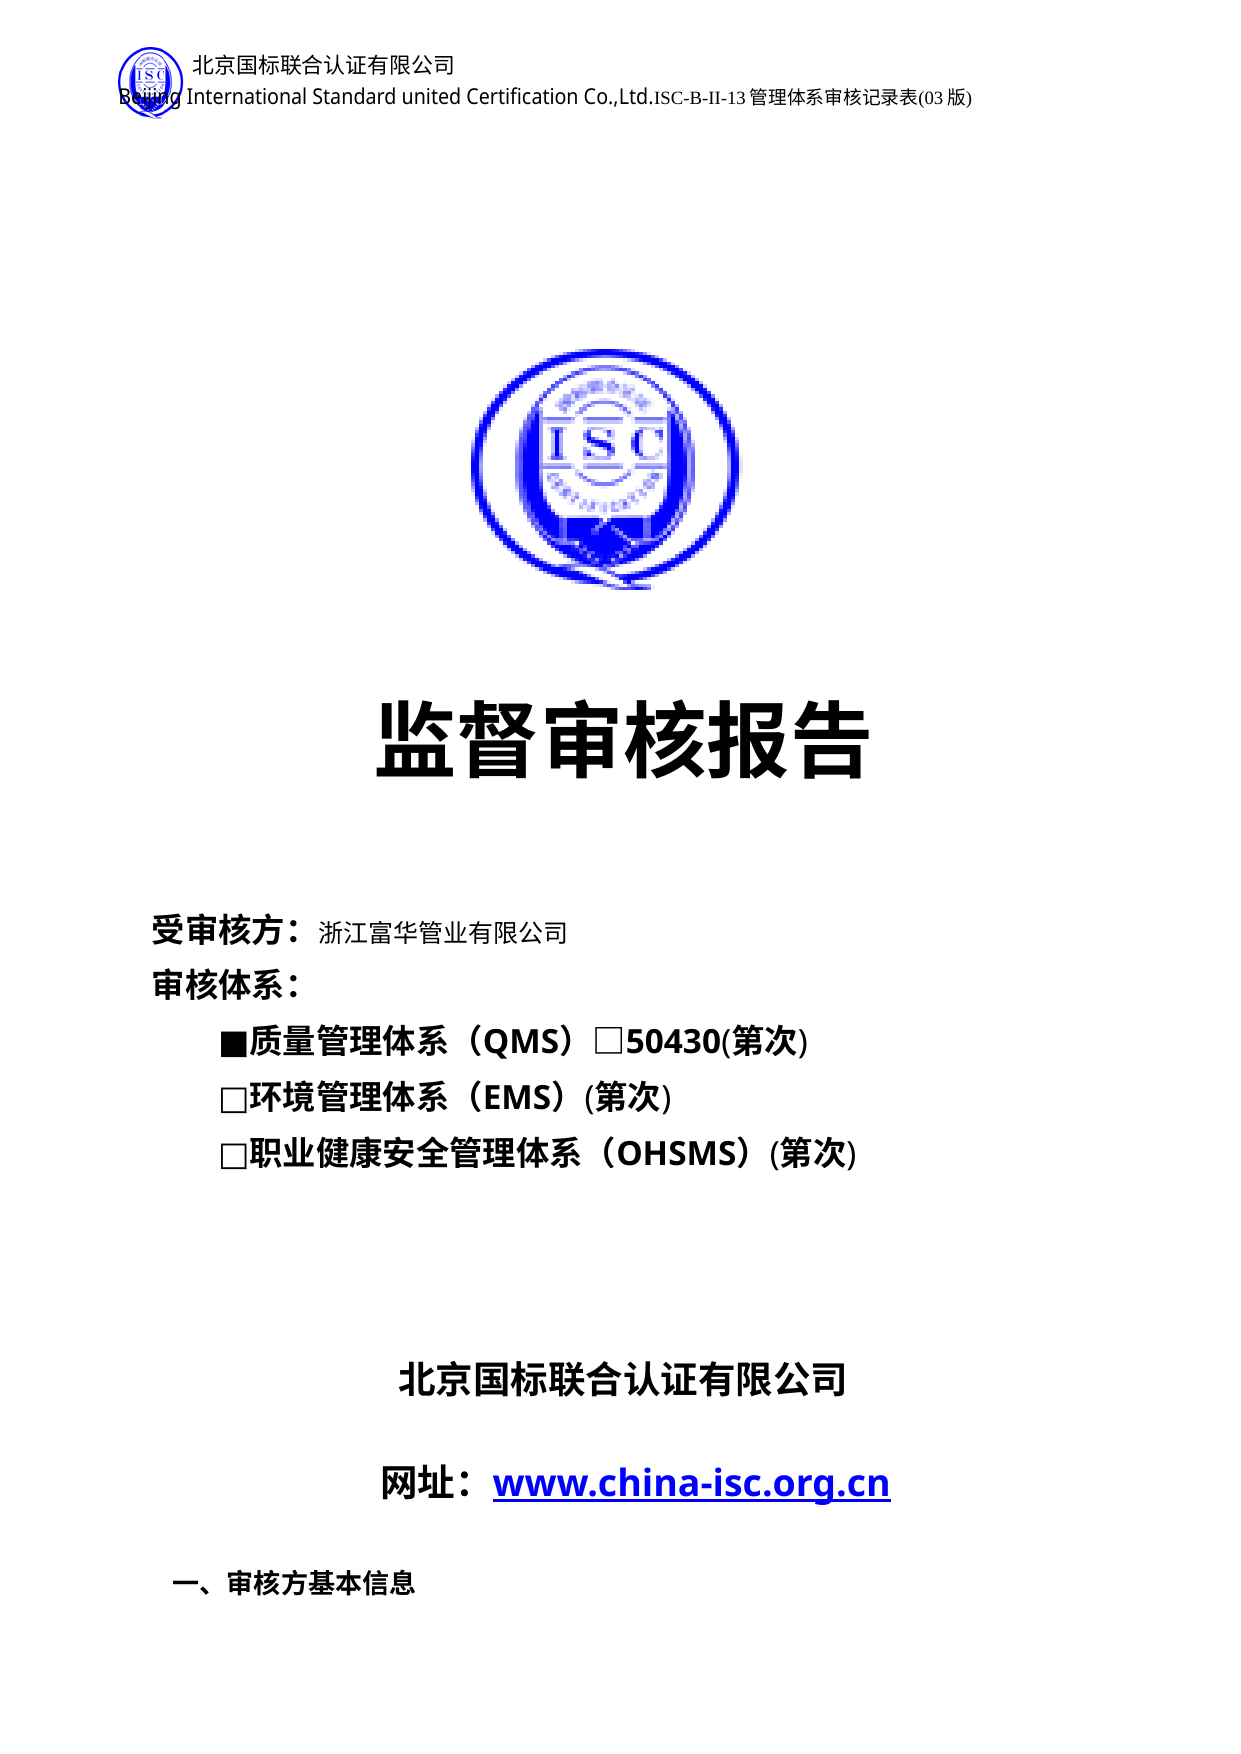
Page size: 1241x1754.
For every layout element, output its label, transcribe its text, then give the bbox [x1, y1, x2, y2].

picture [118, 47, 186, 119]
text 监督审核报告 [118, 675, 1128, 796]
text 审核体系： [118, 959, 1128, 1007]
text 一、审核方基本信息 [118, 1548, 1128, 1616]
text □环境管理体系（EMS）(第次) [118, 1071, 1128, 1119]
text 北京国标联合认证有限公司 [118, 1350, 1128, 1404]
text □职业健康安全管理体系（OHSMS）(第次) [118, 1127, 1128, 1175]
text 网址：www.china-isc.org.cn [118, 1446, 1128, 1514]
picture [471, 349, 755, 594]
text 受审核方：浙江富华管业有限公司 [118, 903, 1128, 952]
text ■质量管理体系（QMS）□50430(第次) [118, 1015, 1128, 1063]
